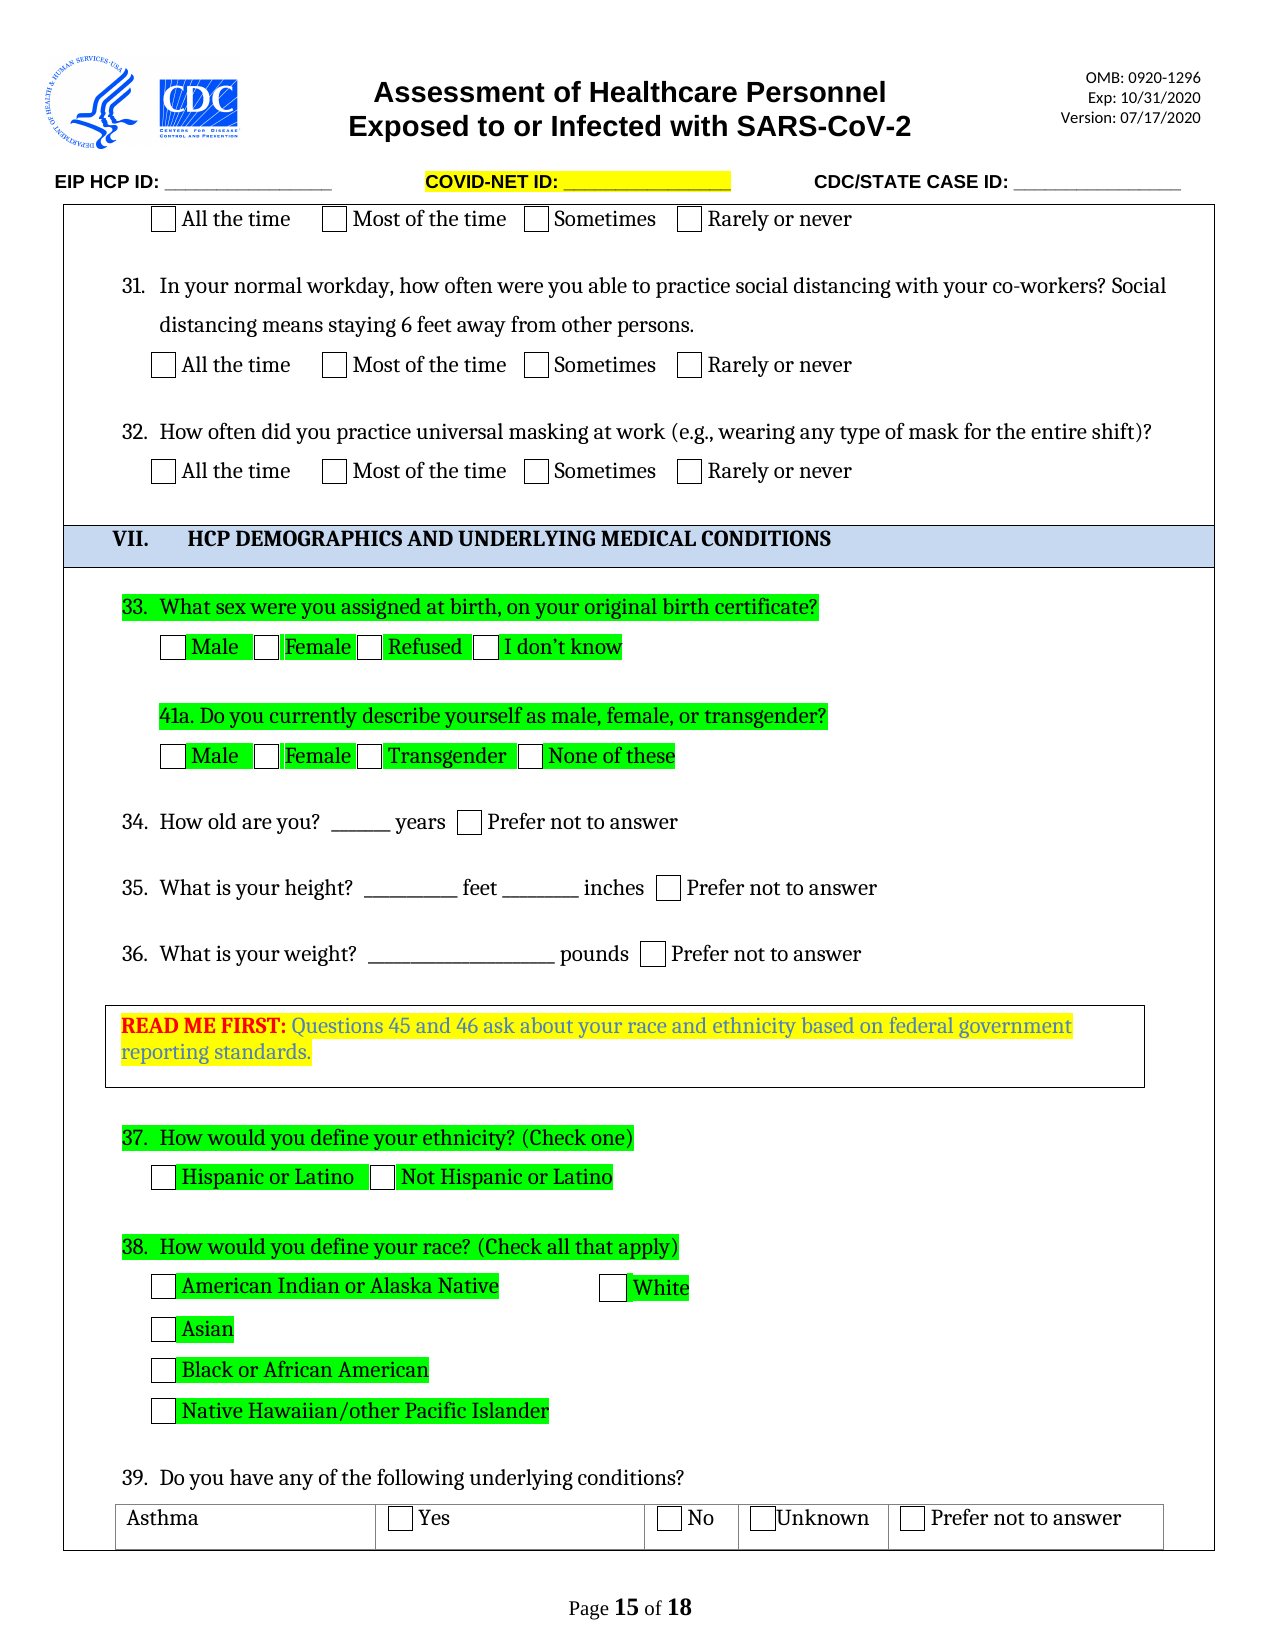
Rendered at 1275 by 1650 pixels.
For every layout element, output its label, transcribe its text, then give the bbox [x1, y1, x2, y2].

picture [45, 56, 241, 149]
table_cell HCP DEMOGRAPHICS AND UNDERLYING MEDICAL CONDITIONS [64, 526, 1214, 567]
